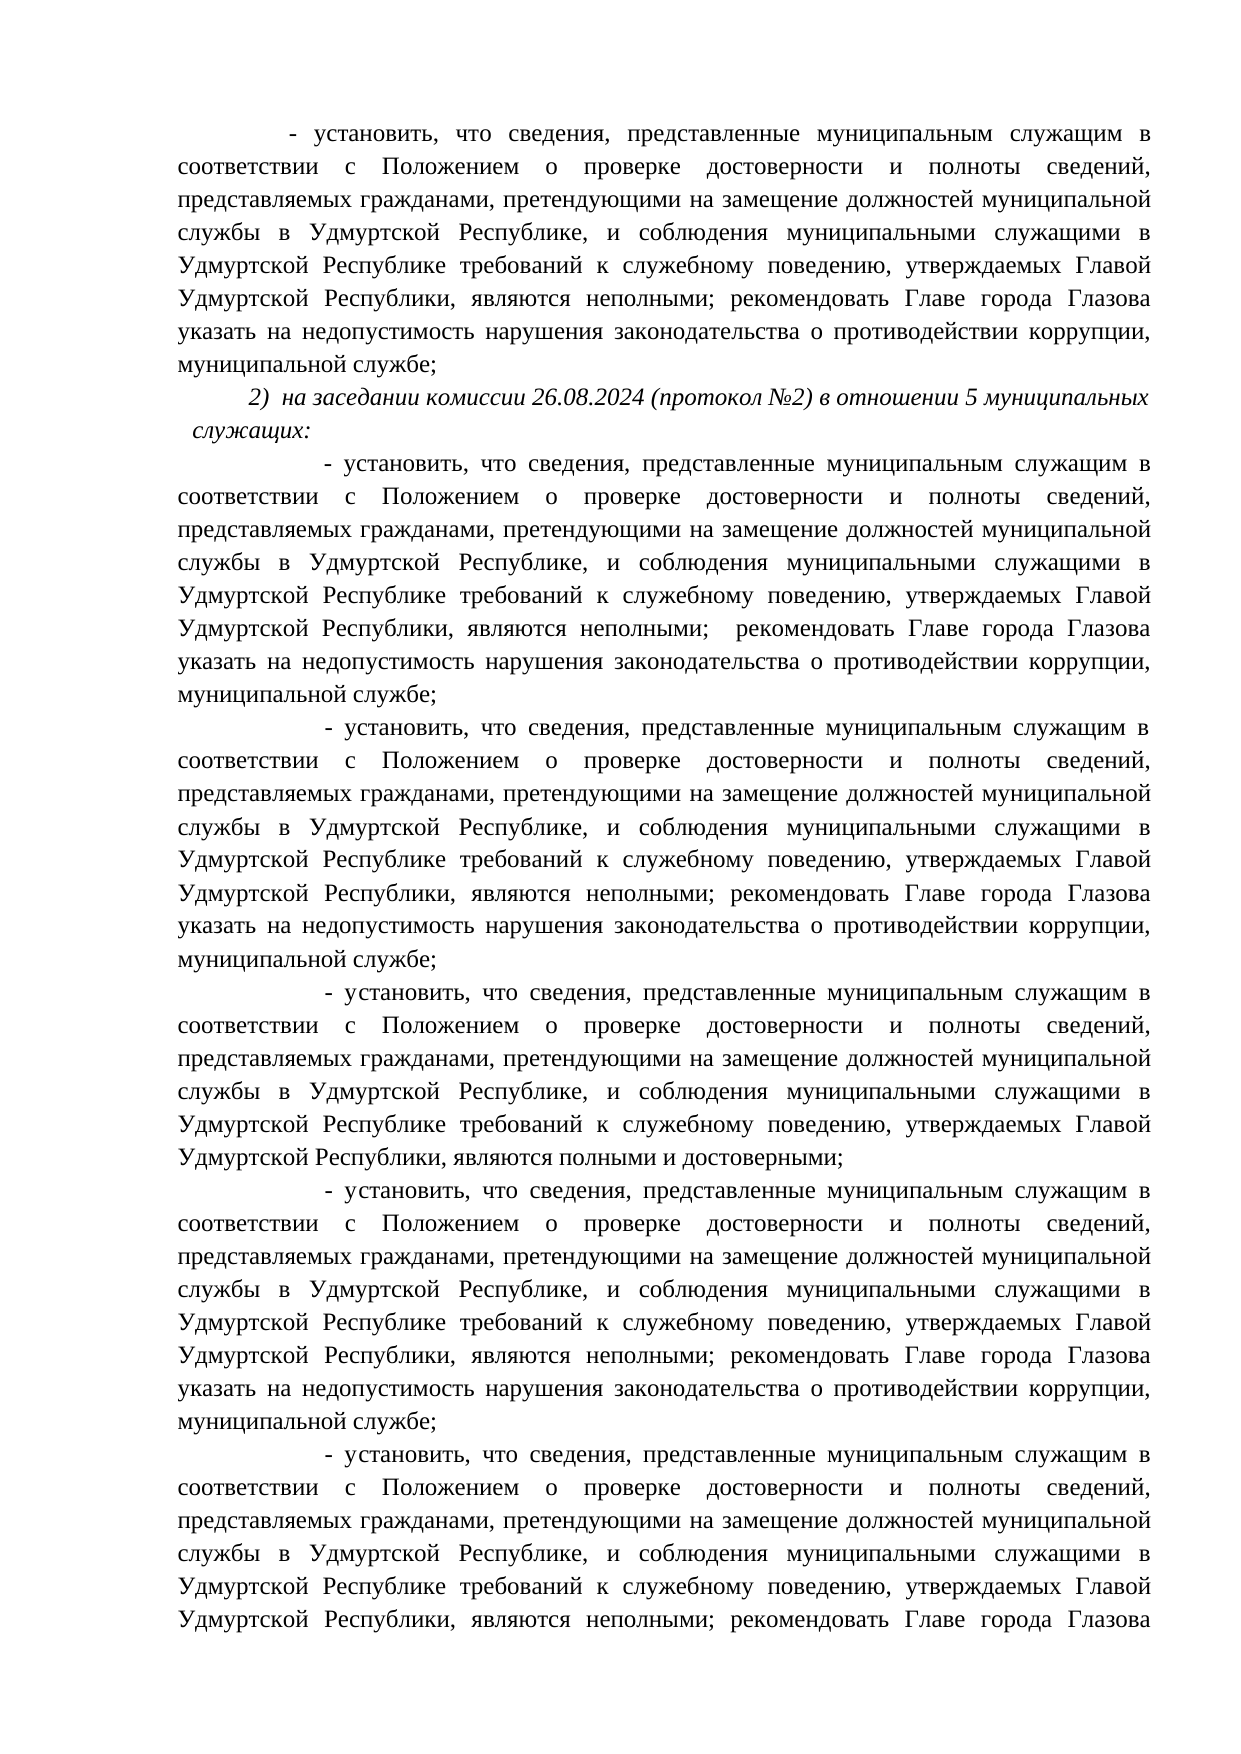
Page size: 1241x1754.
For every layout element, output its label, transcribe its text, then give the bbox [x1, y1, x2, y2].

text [177, 118, 1152, 378]
text - установить, что сведения, представленные муниципальным служащим в соответствии с Положением о проверке достоверности и полноты сведений, представляемых гражданами, претендующими на замещение должностей муниципальной службы в Удмуртской Республике, и соблюдения муниципальными служащими в Удмуртской Республике требований к служебному поведению, утверждаемых Главой Удмуртской Республики, являются полными и достоверными; [177, 977, 1152, 1171]
text 2) на заседании комиссии 26.08.2024 (протокол №2) в отношении 5 муниципальных служащих: [192, 382, 1152, 444]
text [177, 1439, 1152, 1633]
